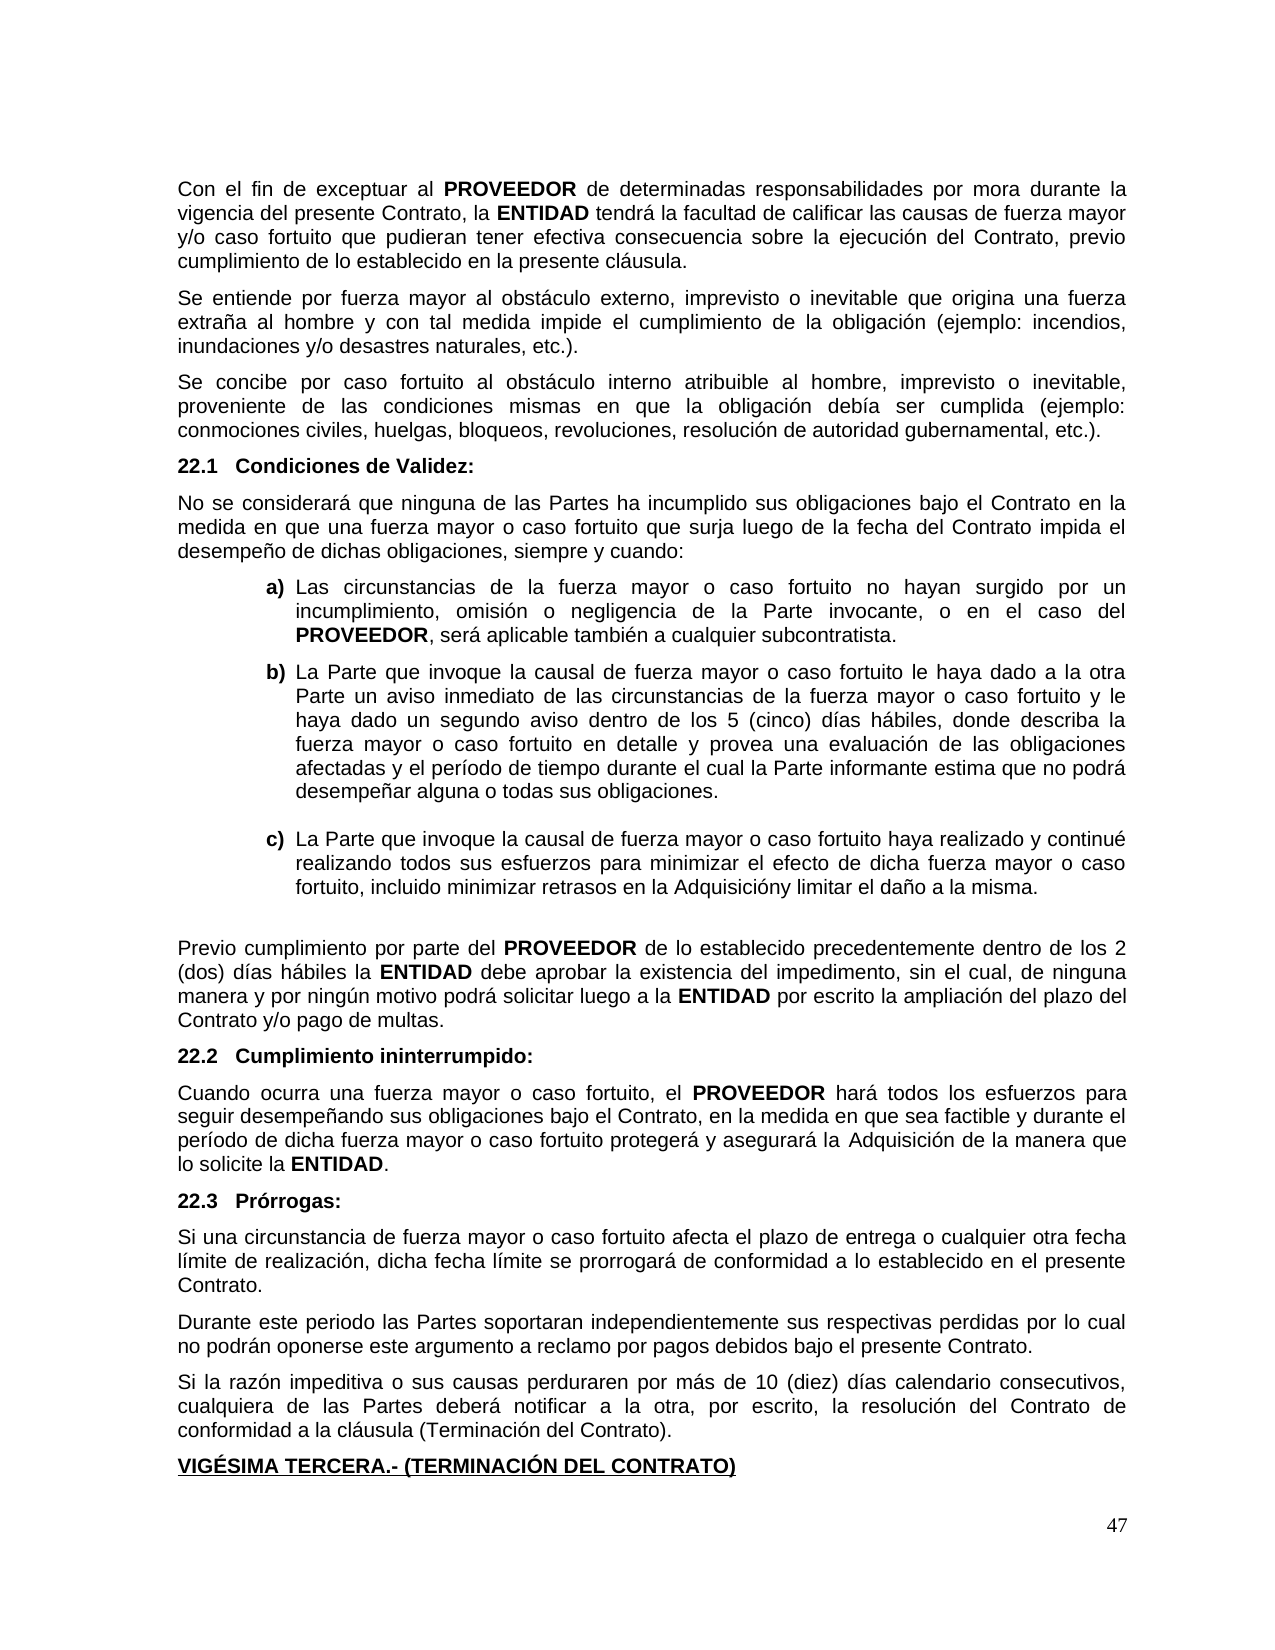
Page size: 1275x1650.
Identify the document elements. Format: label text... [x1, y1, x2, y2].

text Con el fin de exceptuar al PROVEEDOR de determinadas responsabilidades por mora durante la vigencia del presente Contrato, la ENTIDAD tendrá la facultad de calificar las causas de fuerza mayor y/o caso fortuito que pudieran tener efectiva consecuencia sobre la ejecución del Contrato, previo cumplimiento de lo establecido en la presente cláusula. [177, 177, 1127, 273]
text Cuando ocurra una fuerza mayor o caso fortuito, el PROVEEDOR hará todos los esfuerzos para seguir desempeñando sus obligaciones bajo el Contrato, en la medida en que sea factible y durante el período de dicha fuerza mayor o caso fortuito protegerá y asegurará la Adquisición de la manera que lo solicite la ENTIDAD. [177, 1080, 1127, 1176]
list La Parte que invoque la causal de fuerza mayor o caso fortuito le haya dado a la otra Parte un aviso inmediato de las circunstancias de la fuerza mayor o caso fortuito y le haya dado un segundo aviso dentro de los 5 (cinco) días hábiles, donde describa la fuerza mayor o caso fortuito en detalle y provea una evaluación de las obligaciones afectadas y el período de tiempo durante el cual la Parte informante estima que no podrá desempeñar alguna o todas sus obligaciones. [266, 659, 1127, 803]
list La Parte que invoque la causal de fuerza mayor o caso fortuito haya realizado y continué realizando todos sus esfuerzos para minimizar el efecto de dicha fuerza mayor o caso fortuito, incluido minimizar retrasos en la Adquisicióny limitar el daño a la misma. [266, 827, 1127, 899]
text Si una circunstancia de fuerza mayor o caso fortuito afecta el plazo de entrega o cualquier otra fecha límite de realización, dicha fecha límite se prorrogará de conformidad a lo establecido en el presente Contrato. [177, 1225, 1127, 1297]
list Las circunstancias de la fuerza mayor o caso fortuito no hayan surgido por un incumplimiento, omisión o negligencia de la Parte invocante, o en el caso del PROVEEDOR, será aplicable también a cualquier subcontratista. [266, 575, 1127, 647]
text Durante este periodo las Partes soportaran independientemente sus respectivas perdidas por lo cual no podrán oponerse este argumento a reclamo por pagos debidos bajo el presente Contrato. [177, 1309, 1127, 1357]
text 22.3 Prórrogas: [177, 1189, 1127, 1213]
text Se entiende por fuerza mayor al obstáculo externo, imprevisto o inevitable que origina una fuerza extraña al hombre y con tal medida impide el cumplimiento de la obligación (ejemplo: incendios, inundaciones y/o desastres naturales, etc.). [177, 286, 1127, 357]
text VIGÉSIMA TERCERA.- (TERMINACIÓN DEL CONTRATO) [177, 1454, 1127, 1478]
text 22.1 Condiciones de Validez: [177, 454, 1127, 478]
text Se concibe por caso fortuito al obstáculo interno atribuible al hombre, imprevisto o inevitable, proveniente de las condiciones mismas en que la obligación debía ser cumplida (ejemplo: conmociones civiles, huelgas, bloqueos, revoluciones, resolución de autoridad gubernamental, etc.). [177, 370, 1127, 442]
text Si la razón impeditiva o sus causas perduraren por más de 10 (diez) días calendario consecutivos, cualquiera de las Partes deberá notificar a la otra, por escrito, la resolución del Contrato de conformidad a la cláusula (Terminación del Contrato). [177, 1370, 1127, 1442]
text 22.2 Cumplimiento ininterrumpido: [177, 1044, 1127, 1068]
text No se considerará que ninguna de las Partes ha incumplido sus obligaciones bajo el Contrato en la medida en que una fuerza mayor o caso fortuito que surja luego de la fecha del Contrato impida el desempeño de dichas obligaciones, siempre y cuando: [177, 491, 1127, 563]
text Previo cumplimiento por parte del PROVEEDOR de lo establecido precedentemente dentro de los 2 (dos) días hábiles la ENTIDAD debe aprobar la existencia del impedimento, sin el cual, de ninguna manera y por ningún motivo podrá solicitar luego a la ENTIDAD por escrito la ampliación del plazo del Contrato y/o pago de multas. [177, 936, 1127, 1031]
